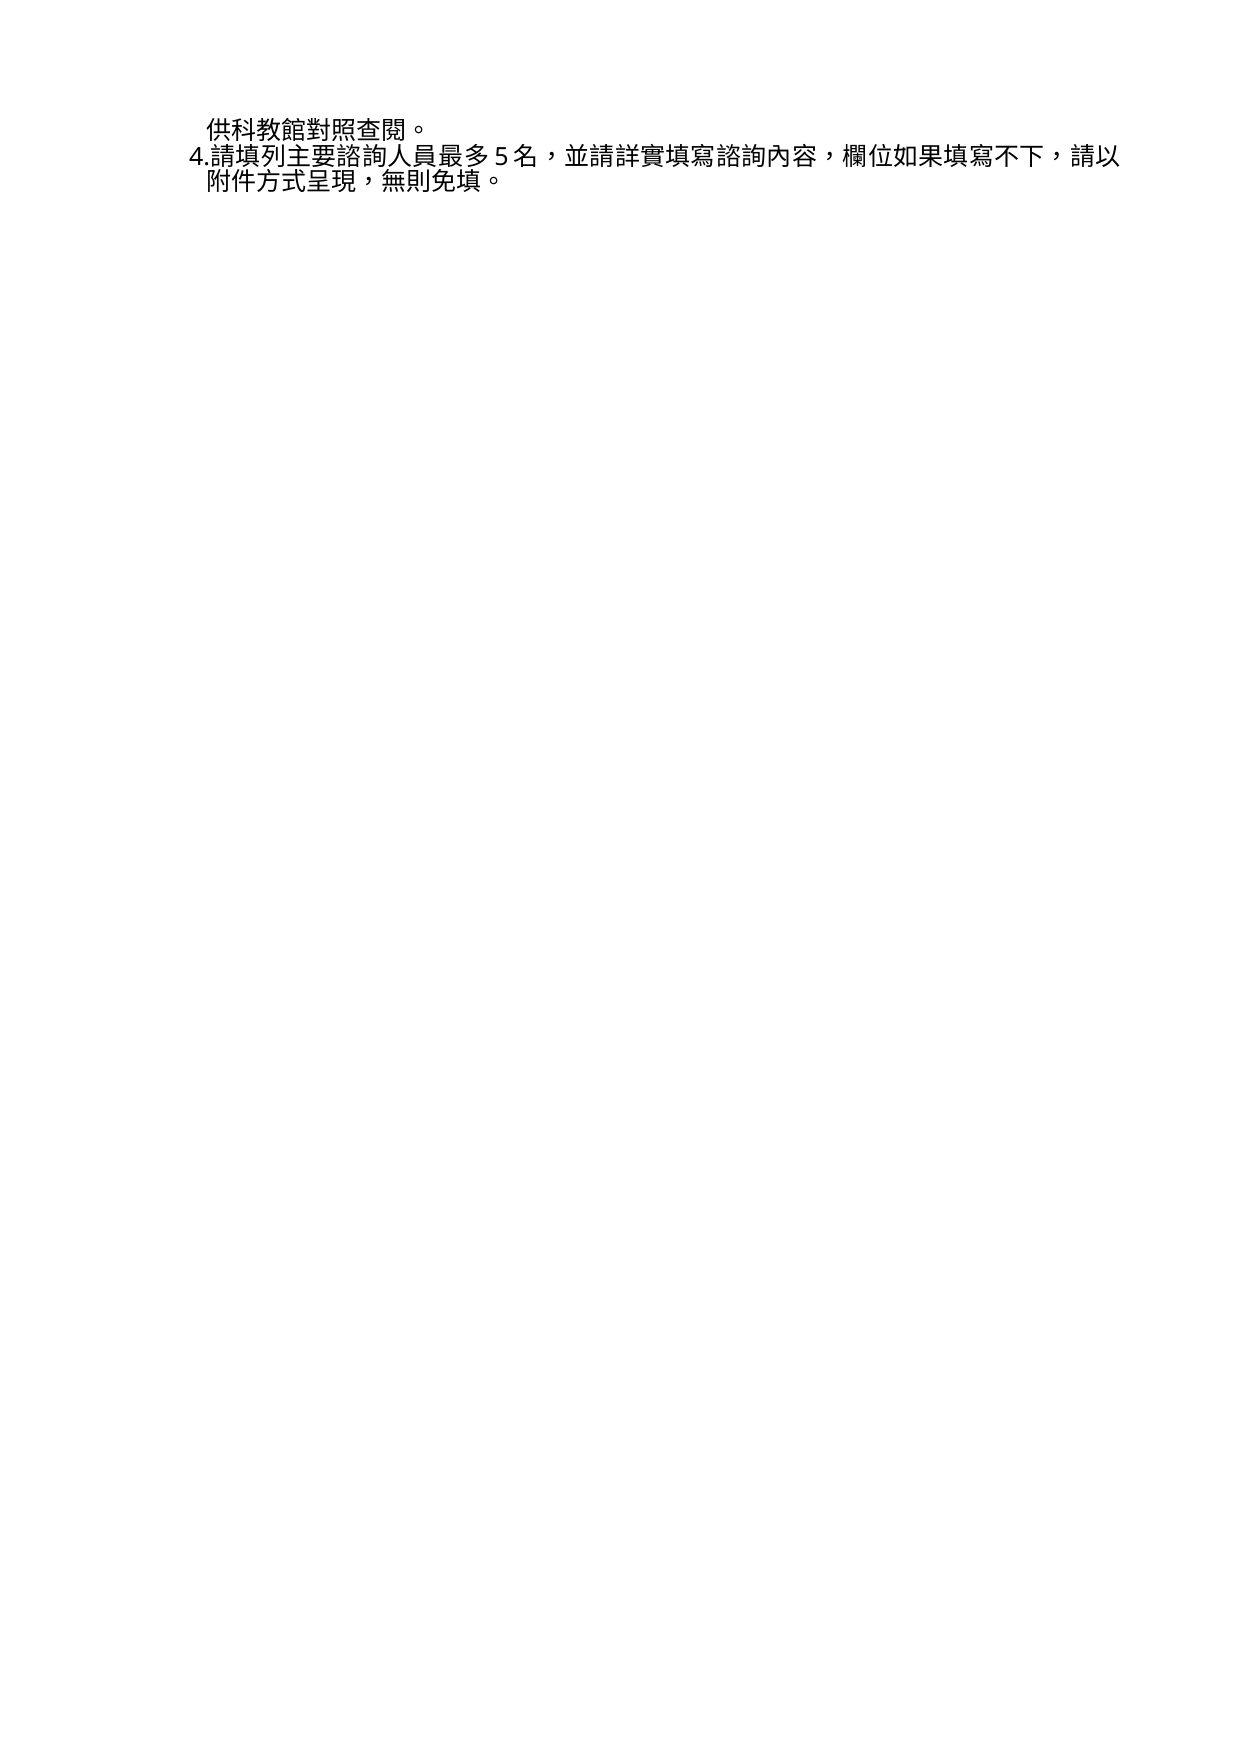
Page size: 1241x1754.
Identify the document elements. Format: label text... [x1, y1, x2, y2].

text 4.請填列主要諮詢人員最多5名，並請詳實填寫諮詢內容，欄位如果填寫不下，請以附件方式呈現，無則免填。 [189, 145, 1122, 195]
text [183, 118, 1152, 145]
